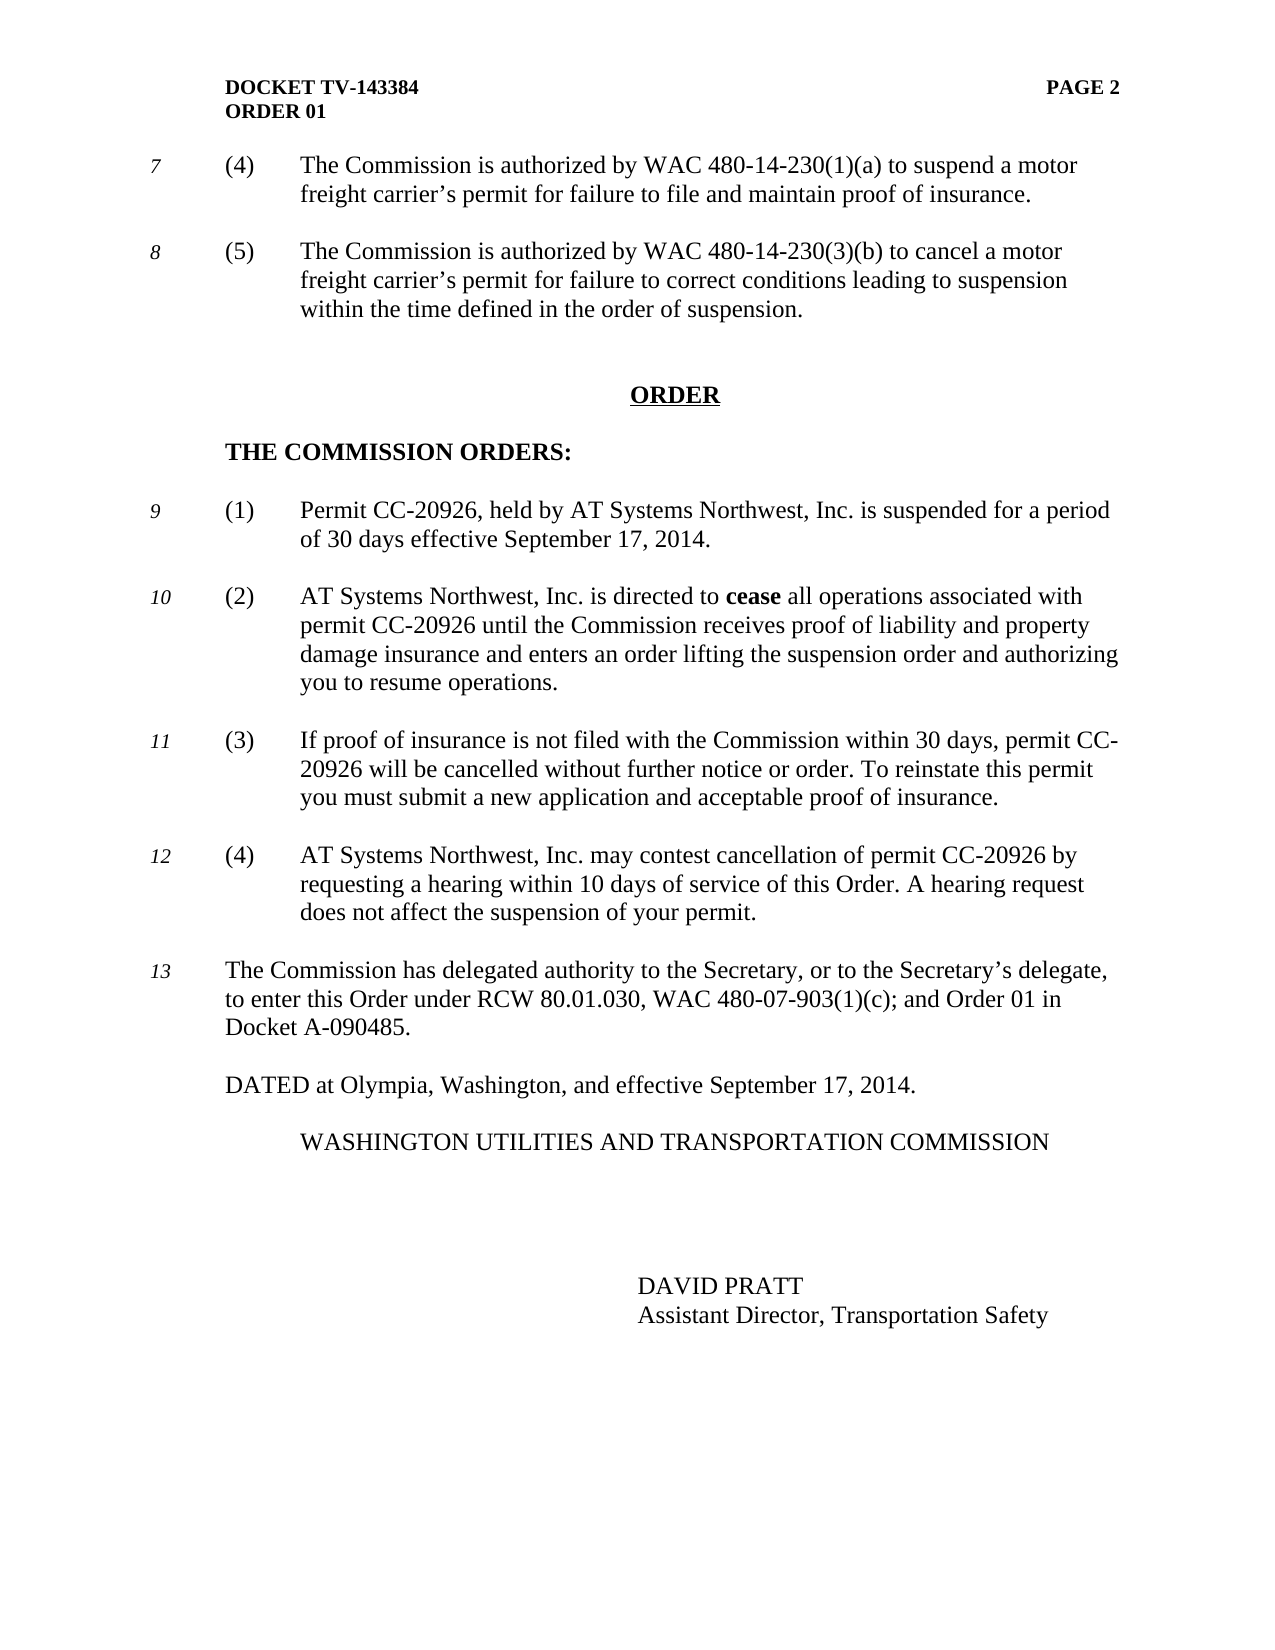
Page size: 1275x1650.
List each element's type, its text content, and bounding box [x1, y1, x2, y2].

text DAVID PRATT [225, 1271, 1125, 1300]
list (2) AT Systems Northwest, Inc. is directed to cease all operations associated with permit CC-20926 until the Commission receives proof of liability and property damage insurance and enters an order lifting the suspension order and authorizing you to resume operations. [150, 581, 1125, 696]
list The Commission has delegated authority to the Secretary, or to the Secretary’s delegate, to enter this Order under RCW 80.01.030, WAC 480-07-903(1)(c); and Order 01 in Docket A-090485. [150, 955, 1125, 1041]
subtitle UTILITIES AND TRANSPORTATION COMMISSION [225, 1127, 1125, 1156]
list (1) Permit CC-20926, held by AT Systems Northwest, Inc. is suspended for a period of 30 days effective September 17, 2014. [150, 495, 1125, 552]
list (3) If proof of insurance is not filed with the Commission within 30 days, permit CC-20926 will be cancelled without further notice or order. To reinstate this permit you must submit a new application and acceptable proof of insurance. [150, 725, 1125, 811]
text Assistant Director, Transportation Safety [225, 1300, 1125, 1329]
list (5) The Commission is authorized by WAC 480-14-230(3)(b) to cancel a motor freight carrier’s permit for failure to correct conditions leading to suspension within the time defined in the order of suspension. [150, 236, 1125, 322]
list (4) The Commission is authorized by WAC 480-14-230(1)(a) to suspend a motor freight carrier’s permit for failure to file and maintain proof of insurance. [150, 150, 1125, 207]
text ORDER [225, 380, 1125, 409]
list (4) AT Systems Northwest, Inc. may contest cancellation of permit CC-20926 by requesting a hearing within 10 days of service of this Order. A hearing request does not affect the suspension of your permit. [150, 840, 1125, 926]
text DATED at Olympia, Washington, and effective September 17, 2014. [225, 1070, 1125, 1099]
text THE COMMISSION ORDERS: [225, 437, 1125, 466]
